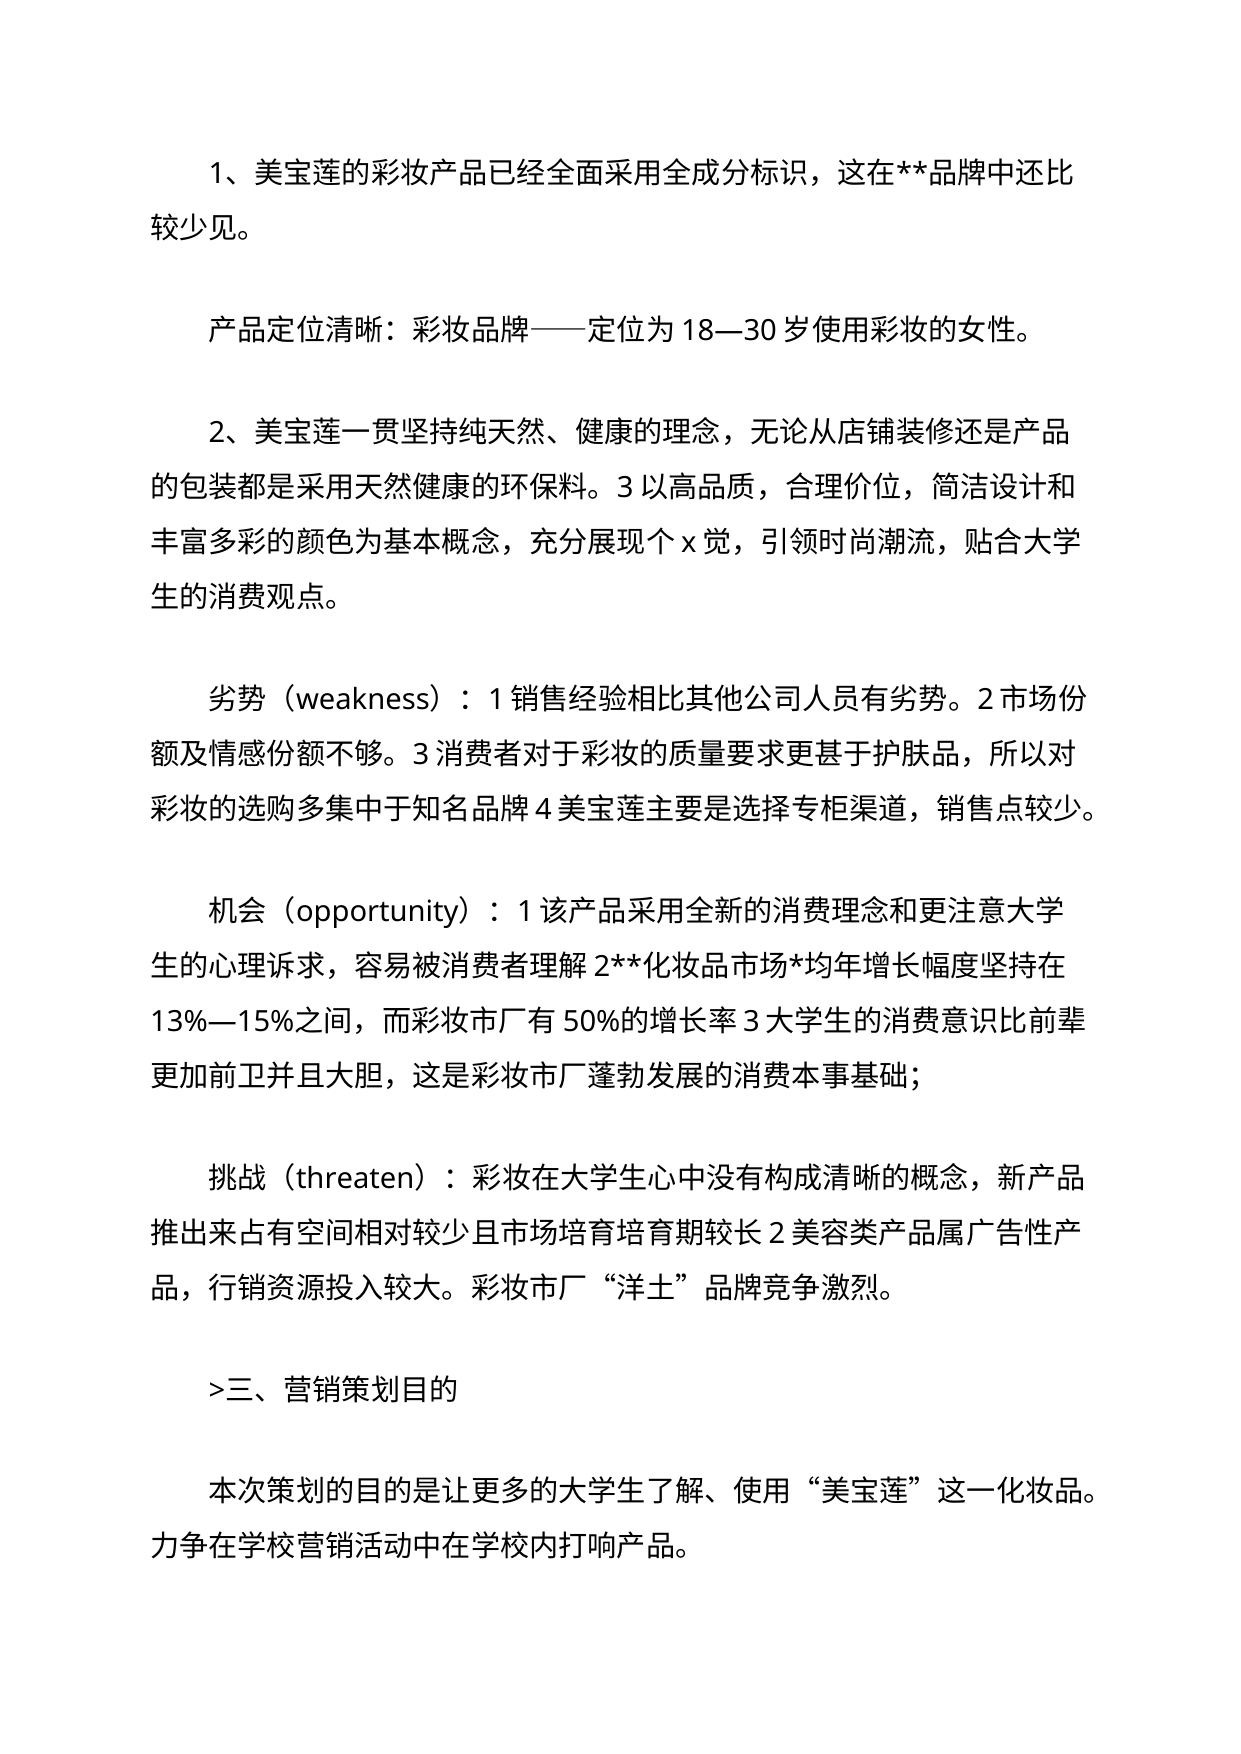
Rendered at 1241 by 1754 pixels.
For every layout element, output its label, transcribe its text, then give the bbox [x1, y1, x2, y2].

text 机会（opportunity）：1该产品采用全新的消费理念和更注意大学生的心理诉求，容易被消费者理解2**化妆品市场*均年增长幅度坚持在13%—15%之间，而彩妆市厂有50%的增长率3大学生的消费意识比前辈更加前卫并且大胆，这是彩妆市厂蓬勃发展的消费本事基础； [150, 887, 1090, 1095]
text 1、美宝莲的彩妆产品已经全面采用全成分标识，这在**品牌中还比较少见。 [150, 150, 1090, 247]
text 劣势（weakness）：1销售经验相比其他公司人员有劣势。2市场份额及情感份额不够。3消费者对于彩妆的质量要求更甚于护肤品，所以对彩妆的选购多集中于知名品牌4美宝莲主要是选择专柜渠道，销售点较少。 [150, 676, 1090, 828]
text 本次策划的目的是让更多的大学生了解、使用“美宝莲”这一化妆品。力争在学校营销活动中在学校内打响产品。 [150, 1468, 1090, 1565]
text >三、营销策划目的 [150, 1366, 1090, 1408]
text 2、美宝莲一贯坚持纯天然、健康的理念，无论从店铺装修还是产品的包装都是采用天然健康的环保料。3以高品质，合理价位，简洁设计和丰富多彩的颜色为基本概念，充分展现个x觉，引领时尚潮流，贴合大学生的消费观点。 [150, 409, 1090, 616]
text 挑战（threaten）：彩妆在大学生心中没有构成清晰的概念，新产品推出来占有空间相对较少且市场培育培育期较长2美容类产品属广告性产品，行销资源投入较大。彩妆市厂“洋土”品牌竞争激烈。 [150, 1154, 1090, 1307]
text 产品定位清晰：彩妆品牌——定位为18—30岁使用彩妆的女性。 [150, 307, 1090, 349]
